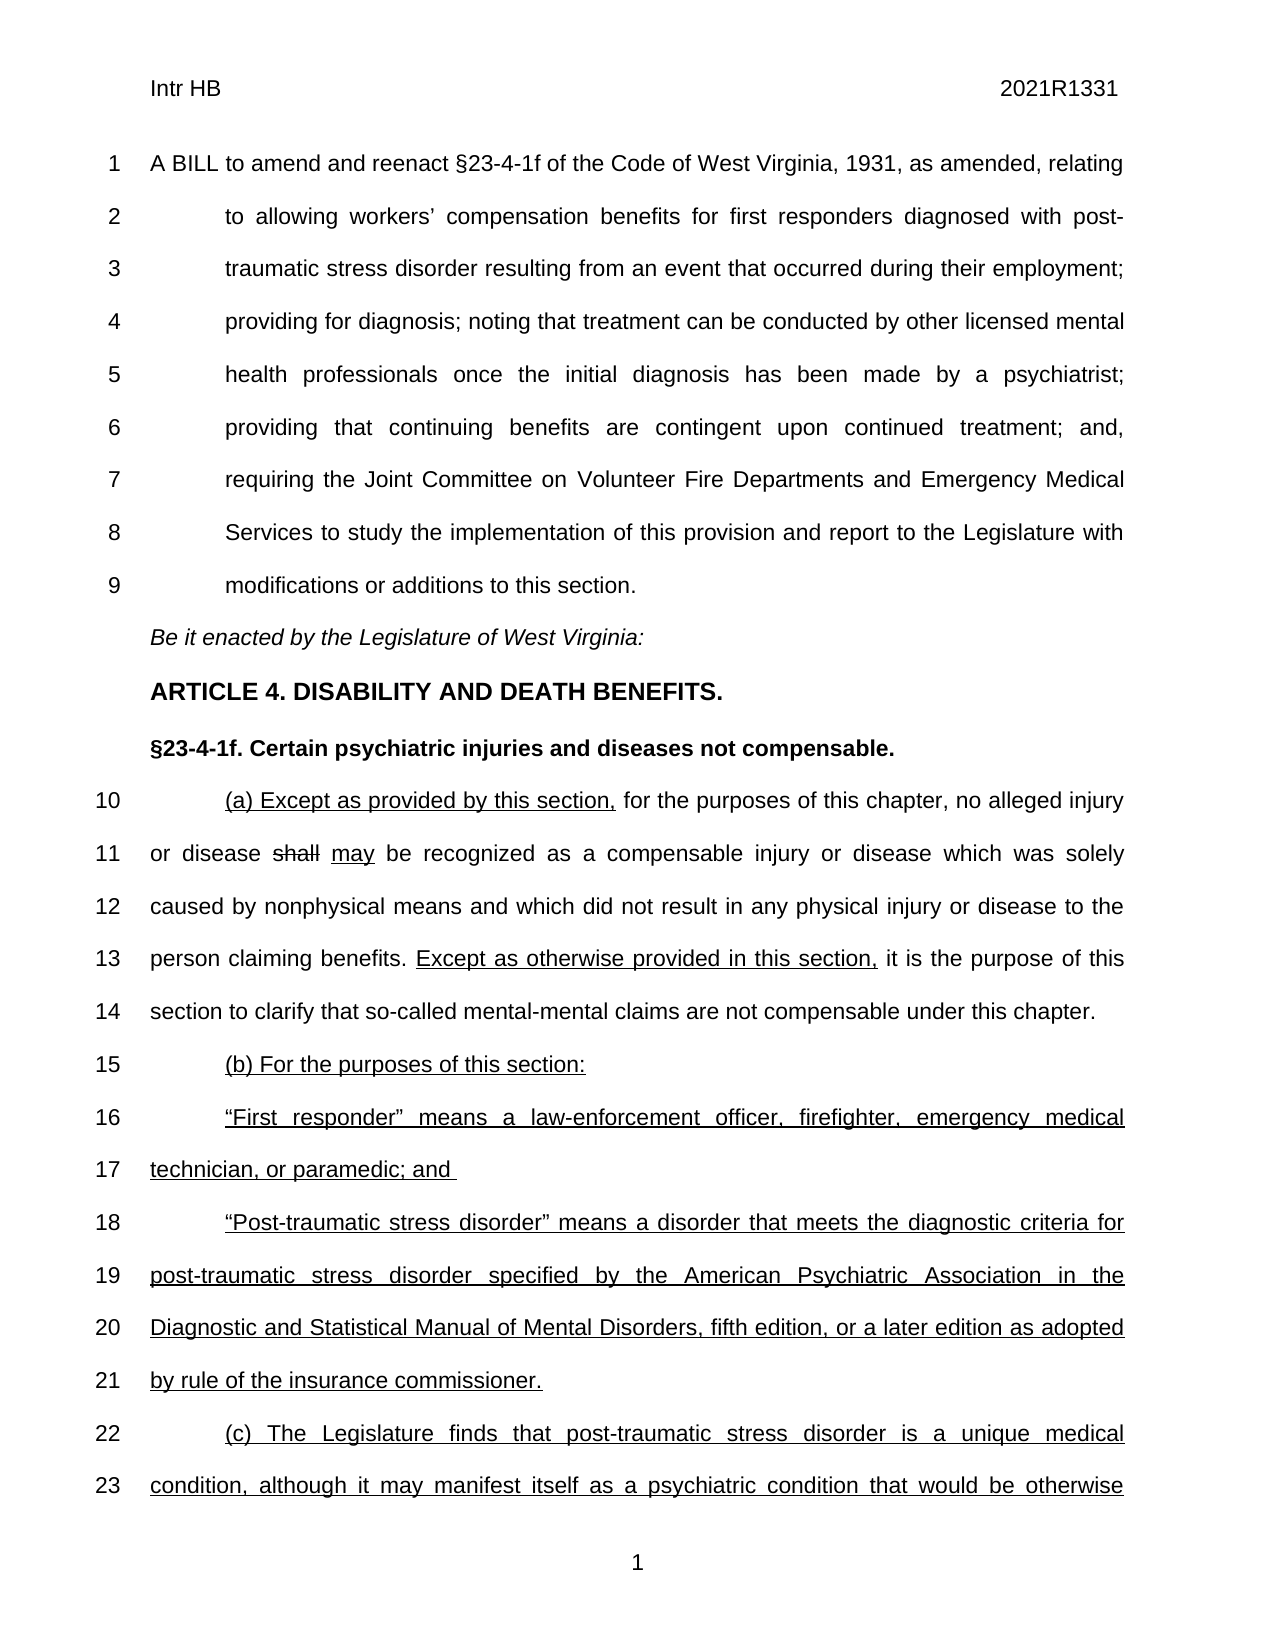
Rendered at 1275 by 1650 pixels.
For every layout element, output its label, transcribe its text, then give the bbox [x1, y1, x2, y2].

text “Post-traumatic stress disorder” means a disorder that meets the diagnostic criteria for post-traumatic stress disorder specified by the American Psychiatric Association in the Diagnostic and Statistical Manual of Mental Disorders, fifth edition, or a later edition as adopted by rule of the insurance commissioner. [150, 1209, 1125, 1284]
text (a) Except as provided by this section, for the purposes of this chapter, no alleged injury or disease shall may be recognized as a compensable injury or disease which was solely caused by nonphysical means and which did not result in any physical injury or disease to the person claiming benefits. Except as otherwise provided in this section, it is the purpose of this section to clarify that so-called mental-mental claims are not compensable under this chapter. [150, 787, 1125, 1024]
text “Post-traumatic stress disorder” means a disorder that meets the diagnostic criteria for post-traumatic stress disorder specified by the American Psychiatric Association in the Diagnostic and Statistical Manual of Mental Disorders, fifth edition, or a later edition as adopted by rule of the insurance commissioner. [150, 1338, 1125, 1393]
subtitle ARTICLE 4. DISABILITY AND DEATH BENEFITS. [150, 677, 1125, 706]
text “Post-traumatic stress disorder” means a disorder that meets the diagnostic criteria for post-traumatic stress disorder specified by the American Psychiatric Association in the Diagnostic and Statistical Manual of Mental Disorders, fifth edition, or a later edition as adopted by rule of the insurance commissioner. [150, 1286, 1125, 1337]
text Be it enacted by the Legislature of West Virginia: [150, 624, 1125, 651]
text “First responder” means a law-enforcement officer, firefighter, emergency medical technician, or paramedic; and [150, 1103, 1125, 1183]
text (b) For the purposes of this section: [150, 1051, 1125, 1077]
title A BILL to amend and reenact §23-4-1f of the Code of West Virginia, 1931, as amended, relating to allowing workers’ compensation benefits for first responders diagnosed with post-traumatic stress disorder resulting from an event that occurred during their employment; providing for diagnosis; noting that treatment can be conducted by other licensed mental health professionals once the initial diagnosis has been made by a psychiatrist; providing that continuing benefits are contingent upon continued treatment; and, requiring the Joint Committee on Volunteer Fire Departments and Emergency Medical Services to study the implementation of this provision and report to the Legislature with modifications or additions to this section. [150, 150, 1125, 598]
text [150, 1420, 1125, 1499]
subtitle §23-4-1f. Certain psychiatric injuries and diseases not compensable. [150, 734, 1125, 761]
